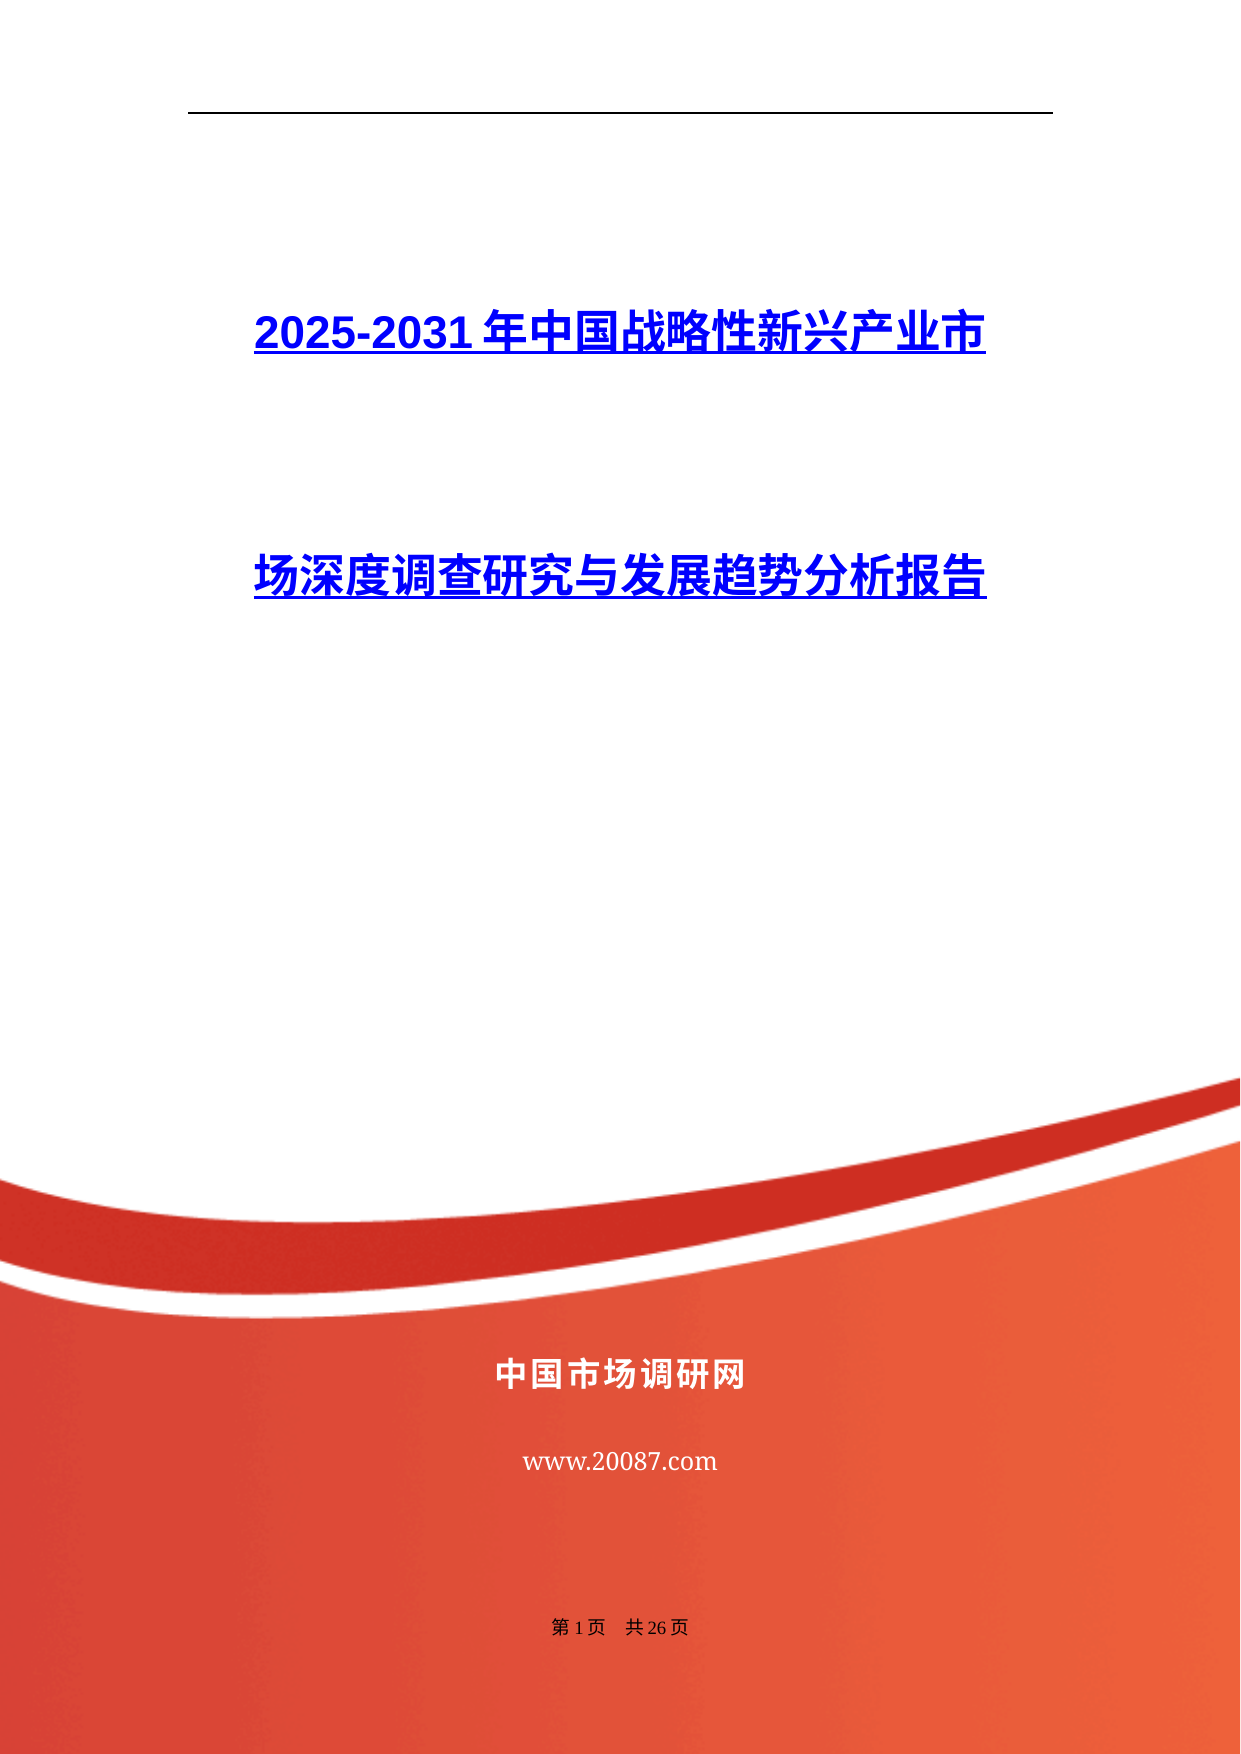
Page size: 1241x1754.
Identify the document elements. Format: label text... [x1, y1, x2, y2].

picture [0, 1006, 1241, 1754]
text www.20087.com [187, 1428, 1053, 1493]
subtitle 中国市场调研网 [187, 1339, 1053, 1404]
table_header 2025-2031年中国战略性新兴产业市场深度调查研究与发展趋势分析报告 [188, 207, 1053, 773]
